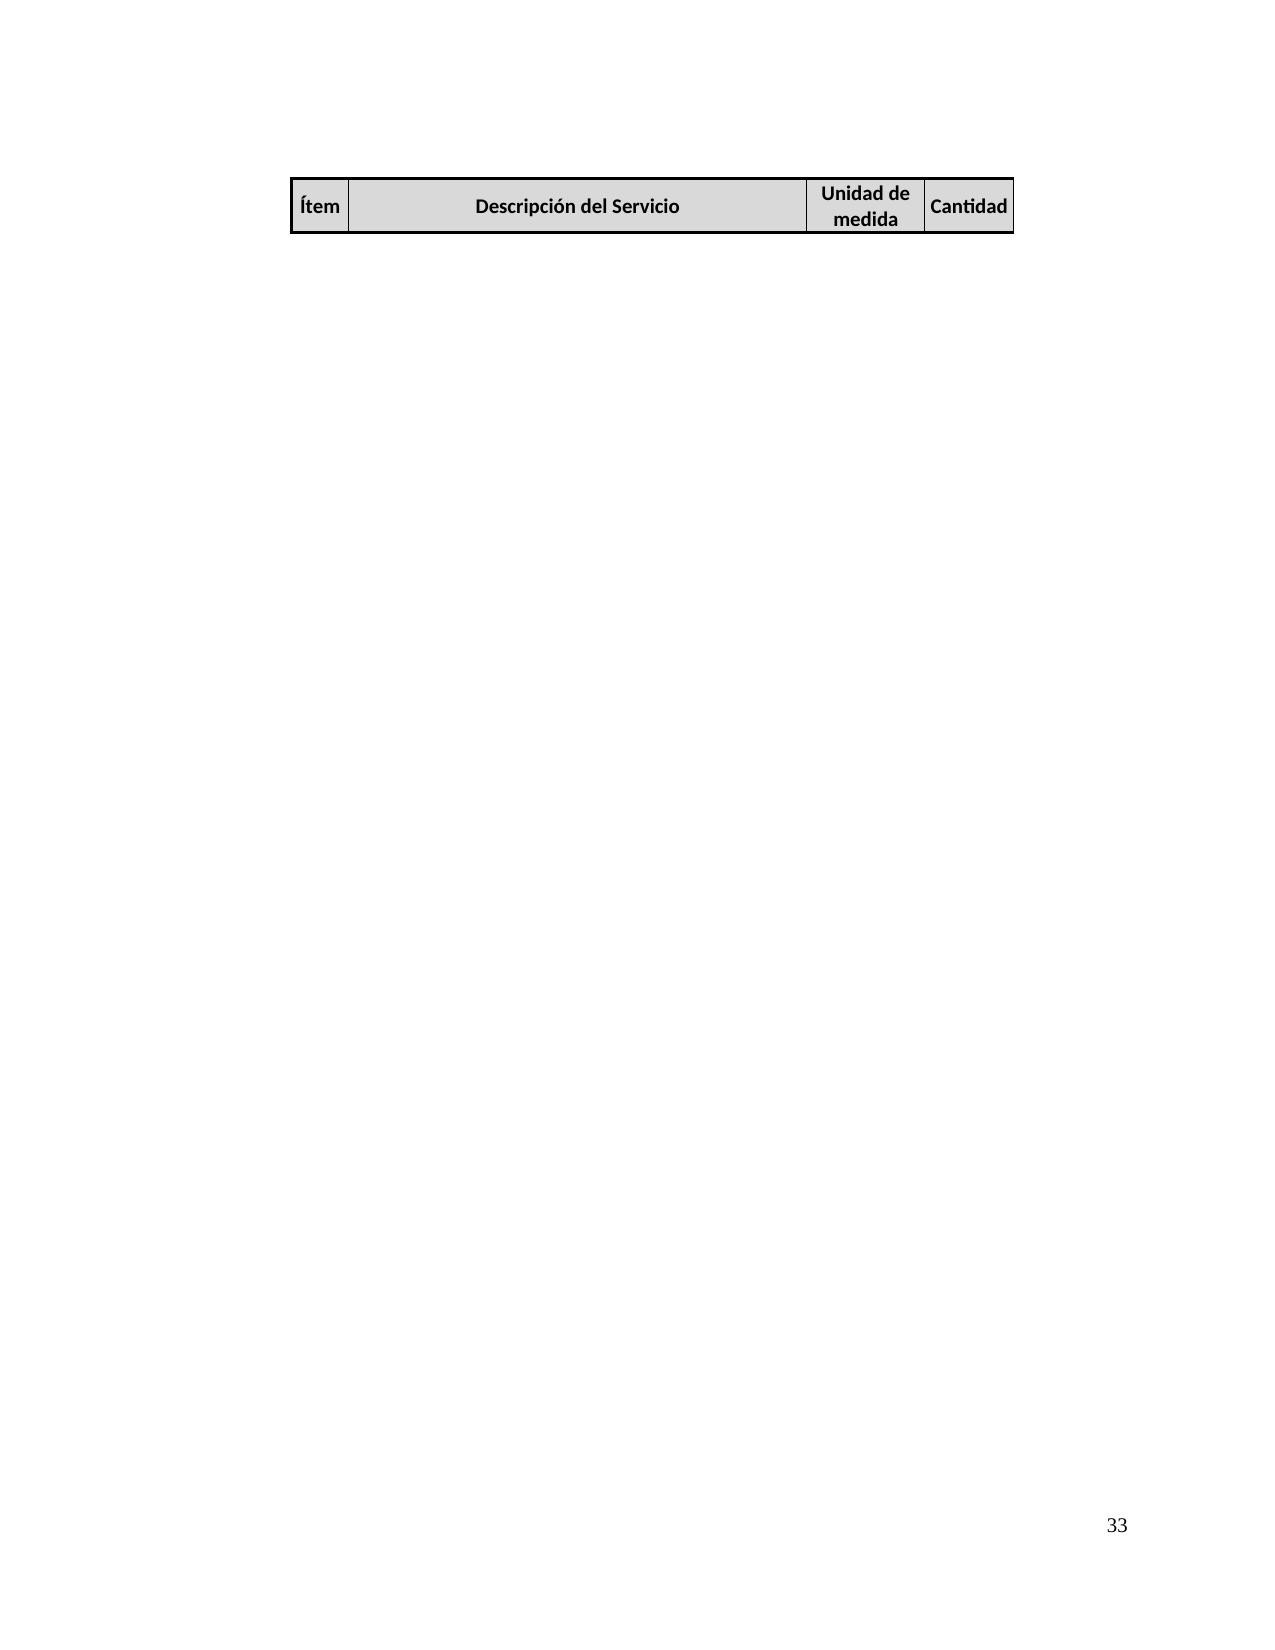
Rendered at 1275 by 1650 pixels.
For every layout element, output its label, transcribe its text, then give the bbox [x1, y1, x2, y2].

table_header Ítem [293, 180, 348, 231]
table_header Descripción del Servicio [349, 180, 806, 231]
table_header Unidad de medida [807, 180, 924, 231]
table_header Cantidad [925, 180, 1013, 231]
